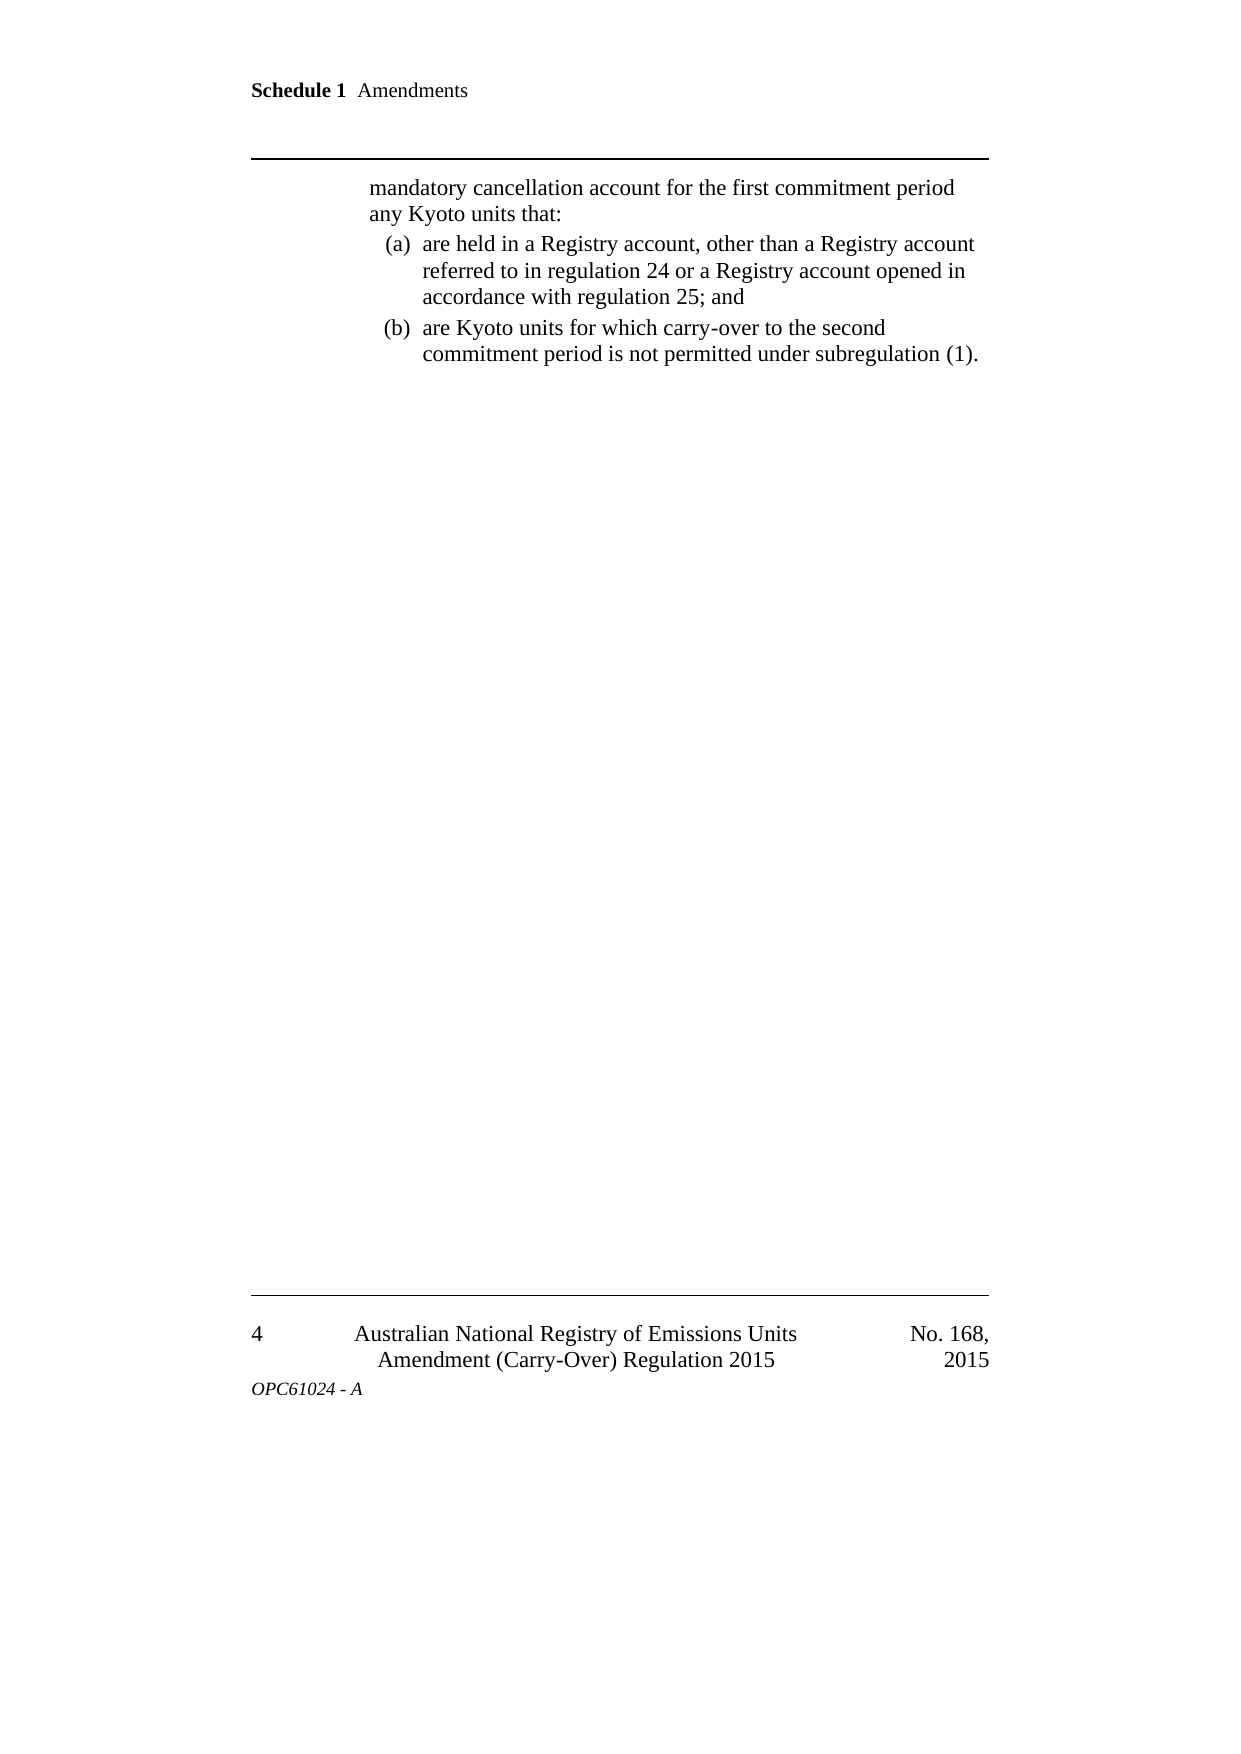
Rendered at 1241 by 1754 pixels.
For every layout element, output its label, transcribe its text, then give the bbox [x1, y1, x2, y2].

text (a) are held in a Registry account, other than a Registry account referred to in regulation 24 or a Registry account opened in accordance with regulation 25; and [251, 231, 989, 309]
text (b) are Kyoto units for which carry-over to the second commitment period is not permitted under subregulation (1). [251, 314, 989, 366]
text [251, 174, 989, 226]
